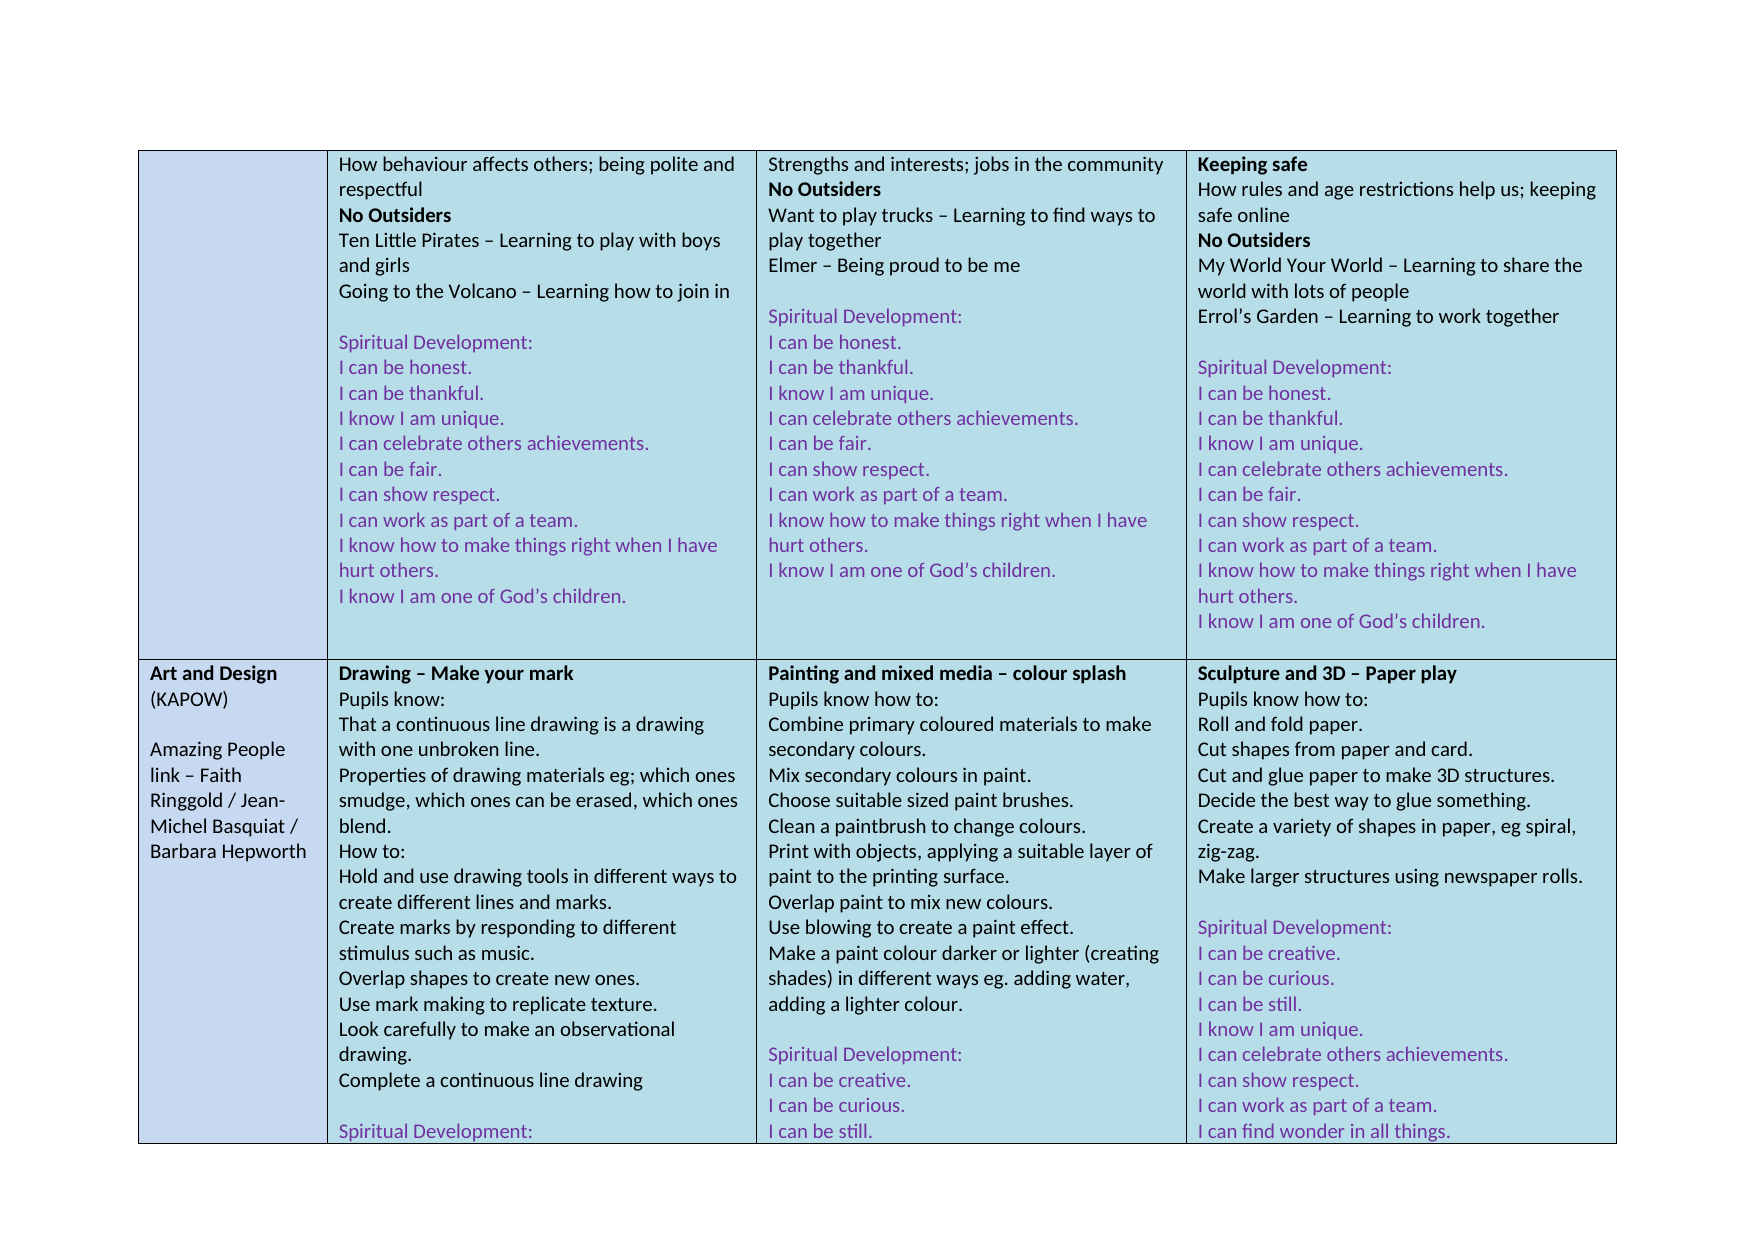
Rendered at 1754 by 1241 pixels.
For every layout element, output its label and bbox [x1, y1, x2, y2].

table_cell [139, 151, 327, 659]
table_cell [328, 151, 756, 659]
table_cell [757, 151, 1186, 659]
table_cell [1187, 151, 1616, 659]
table_cell [757, 660, 1186, 1143]
table_cell [328, 660, 756, 1143]
table_cell [1187, 660, 1616, 1143]
table_cell [139, 660, 327, 1143]
